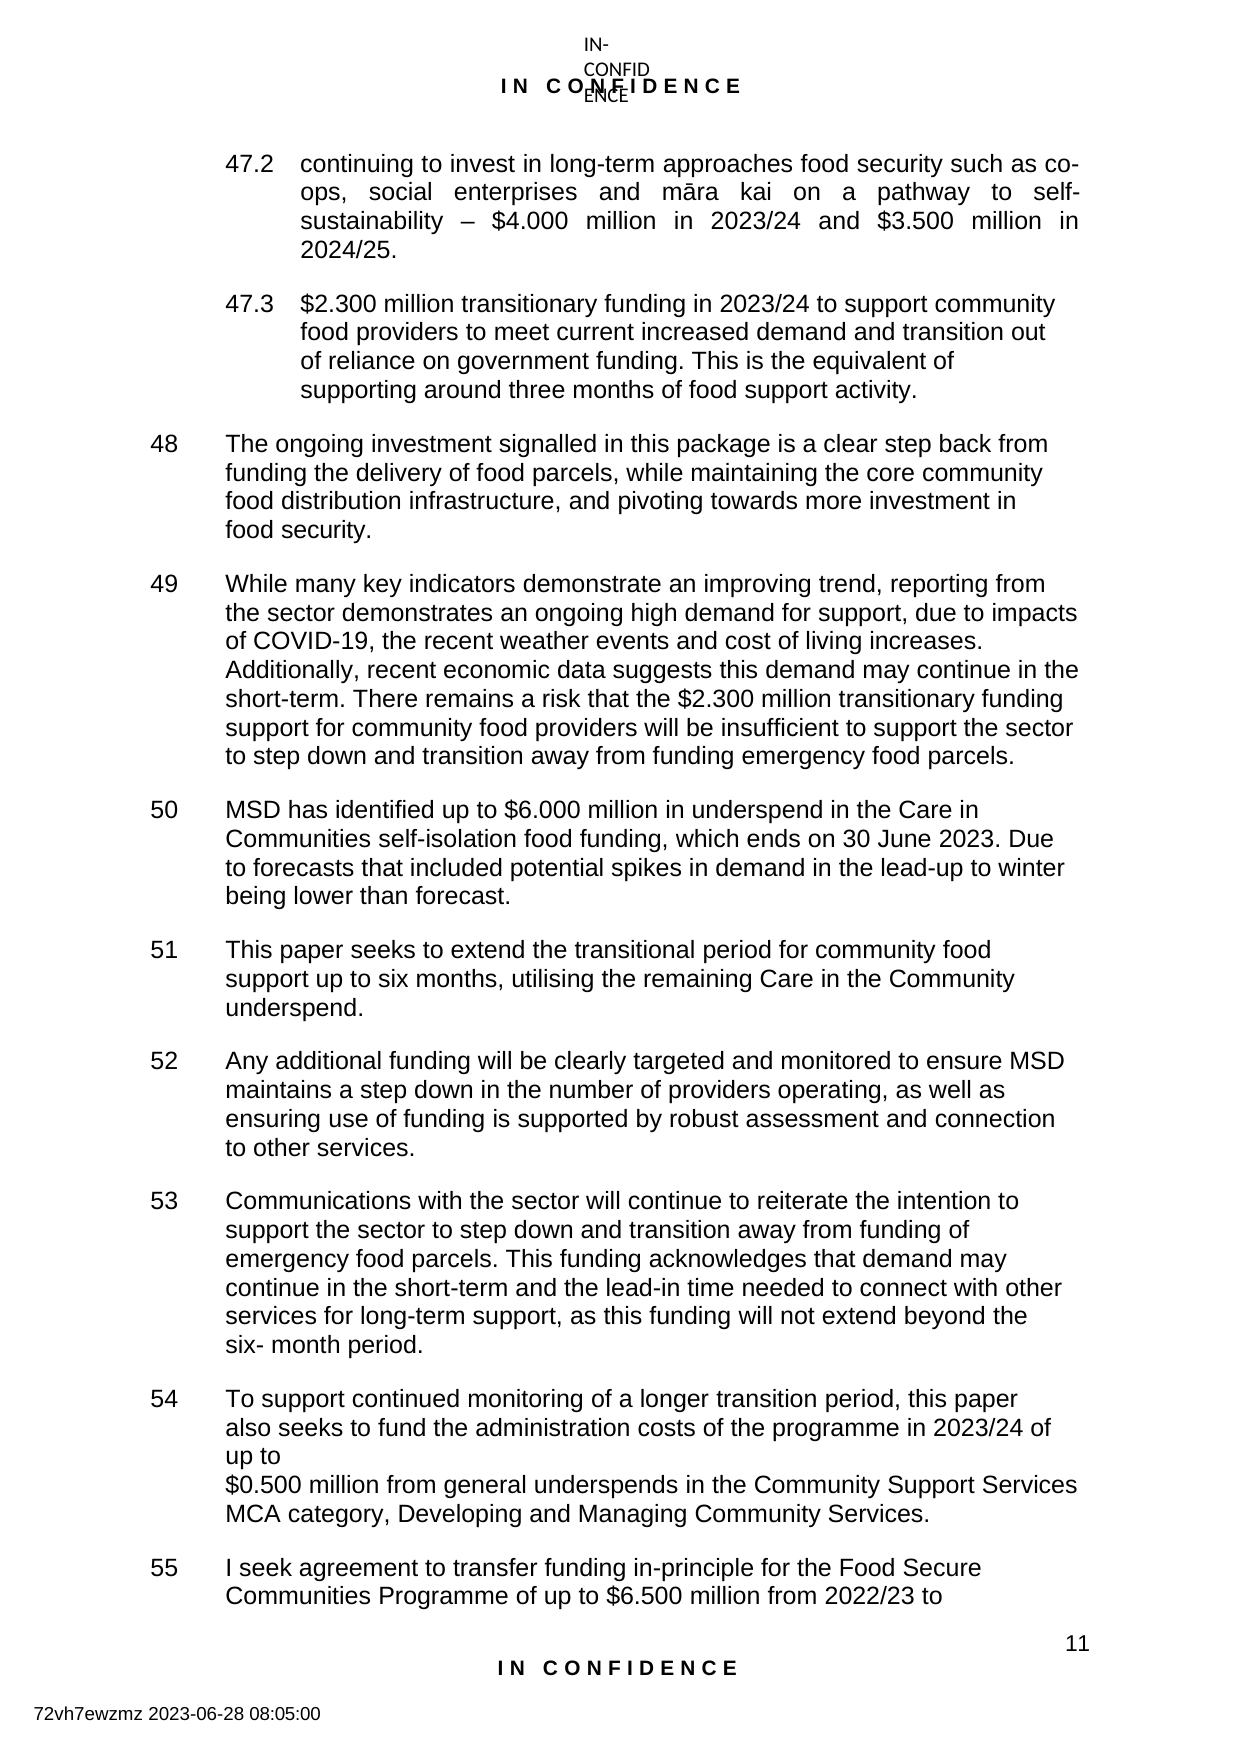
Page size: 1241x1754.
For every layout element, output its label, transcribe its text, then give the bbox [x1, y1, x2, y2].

list To support continued monitoring of a longer transition period, this paper also seeks to fund the administration costs of the programme in 2023/24 of up to [150, 1384, 1069, 1470]
list $2.300 million transitionary funding in 2023/24 to support community food providers to meet current increased demand and transition out of reliance on government funding. This is the equivalent of supporting around three months of food support activity. [225, 289, 1072, 404]
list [150, 1552, 1046, 1610]
text $0.500 million from general underspends in the Community Support Services MCA category, Developing and Managing Community Services. [225, 1470, 1088, 1527]
list MSD has identified up to $6.000 million in underspend in the Care in Communities self-isolation food funding, which ends on 30 June 2023. Due to forecasts that included potential spikes in demand in the lead-up to winter being lower than forecast. [150, 795, 1080, 910]
list The ongoing investment signalled in this package is a clear step back from funding the delivery of food parcels, while maintaining the core community food distribution infrastructure, and pivoting towards more investment in food security. [150, 429, 1071, 544]
list Communications with the sector will continue to reiterate the intention to support the sector to step down and transition away from funding of emergency food parcels. This funding acknowledges that demand may continue in the short-term and the lead-in time needed to connect with other services for long-term support, as this funding will not extend beyond the six- month period. [150, 1186, 1072, 1359]
list This paper seeks to extend the transitional period for community food support up to six months, utilising the remaining Care in the Community underspend. [150, 935, 1080, 1021]
list Any additional funding will be clearly targeted and monitored to ensure MSD maintains a step down in the number of providers operating, as well as ensuring use of funding is supported by robust assessment and connection to other services. [150, 1046, 1082, 1161]
list While many key indicators demonstrate an improving trend, reporting from the sector demonstrates an ongoing high demand for support, due to impacts of COVID-19, the recent weather events and cost of living increases. Additionally, recent economic data suggests this demand may continue in the short-term. There remains a risk that the $2.300 million transitionary funding support for community food providers will be insufficient to support the sector to step down and transition away from funding emergency food parcels. [150, 569, 1086, 770]
list continuing to invest in long-term approaches food security such as co- ops, social enterprises and māra kai on a pathway to self-sustainability – $4.000 million in 2023/24 and $3.500 million in 2024/25. [225, 149, 1080, 264]
